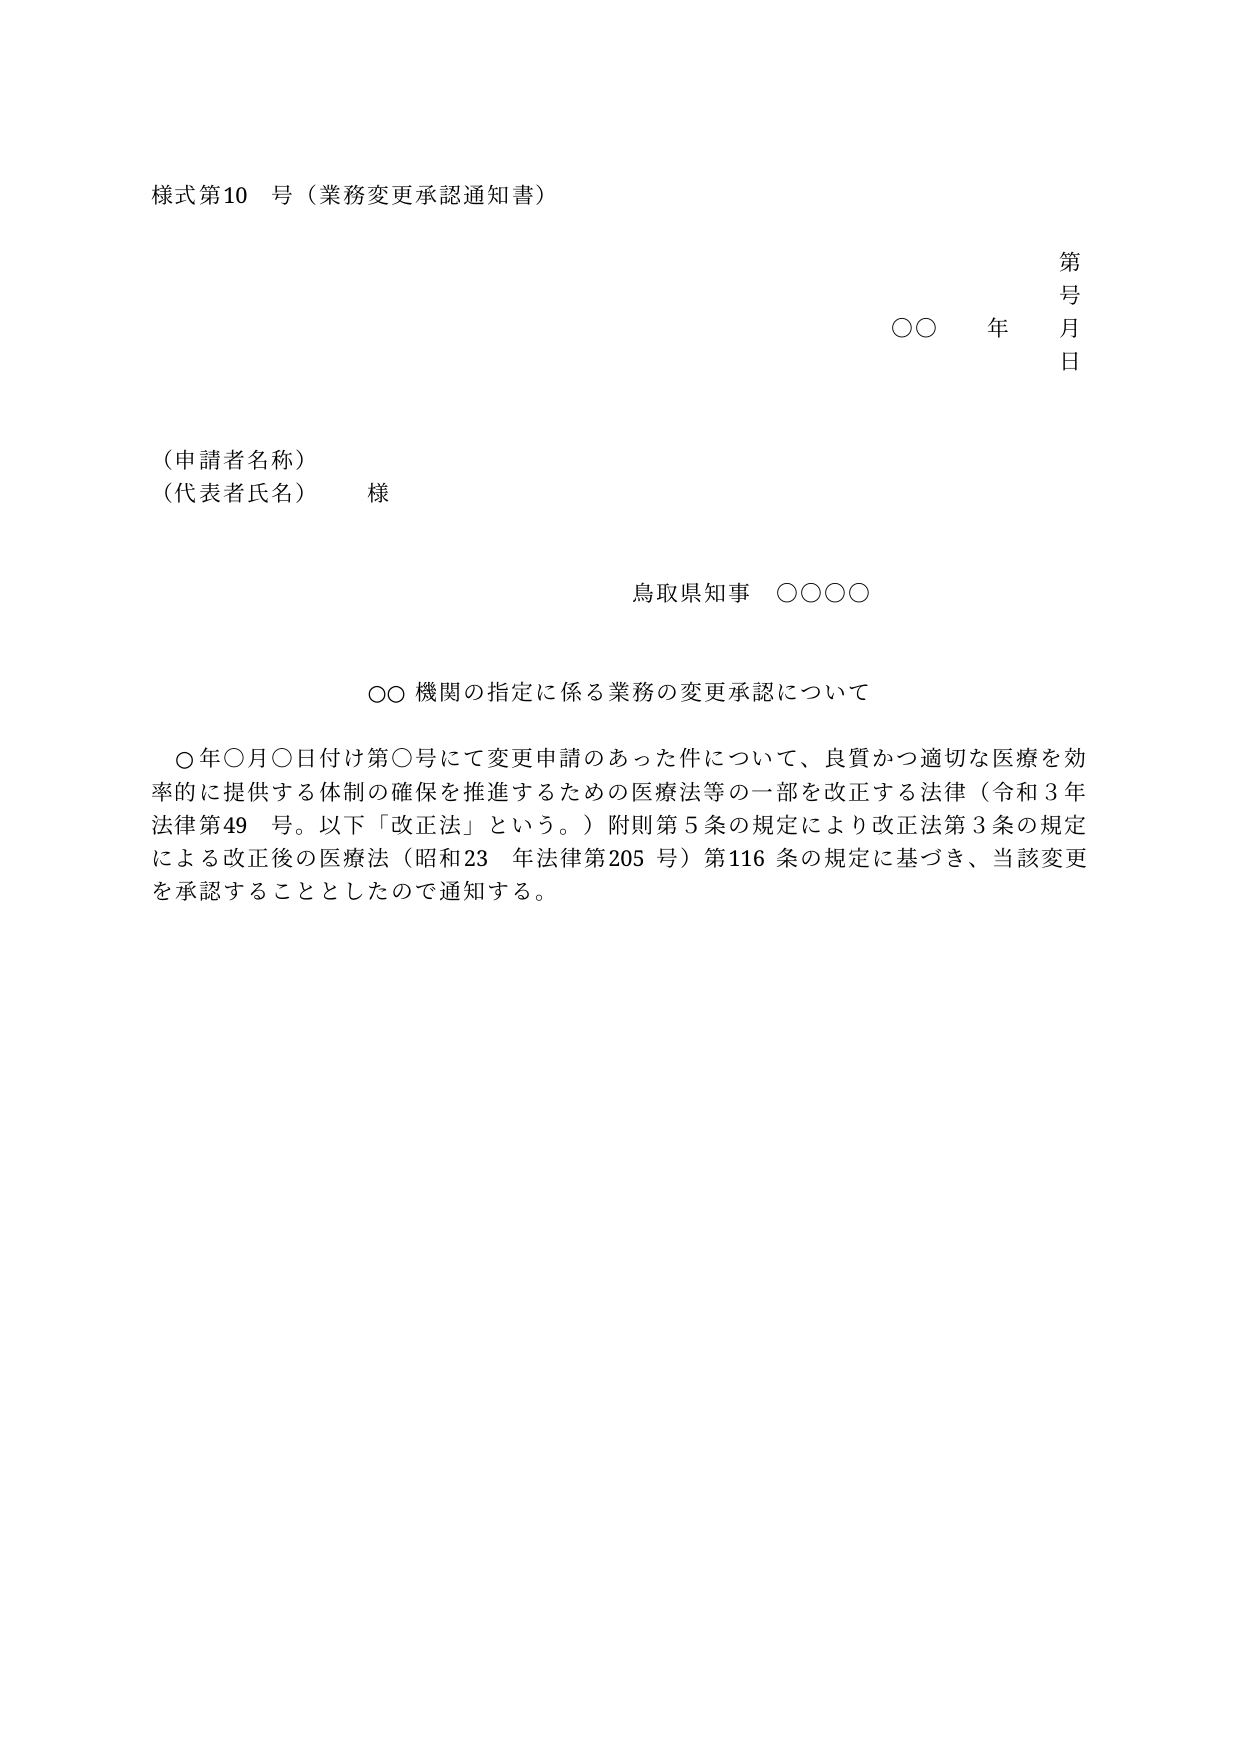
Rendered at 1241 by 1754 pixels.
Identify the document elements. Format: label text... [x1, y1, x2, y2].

text 様式第10号（業務変更承認通知書） [151, 178, 1089, 211]
text （申請者名称） [151, 443, 1089, 476]
text 鳥取県知事 〇〇〇〇 [151, 575, 1089, 608]
table_header 第 号 〇〇 年 月 日 [830, 244, 1094, 376]
text ○年○月○日付け第○号にて変更申請のあった件について、良質かつ適切な医療を効率的に提供する体制の確保を推進するための医療法等の一部を改正する法律（令和３年法律第49号。以下「改正法」という。）附則第５条の規定により改正法第３条の規定による改正後の医療法（昭和23年法律第205号）第116条の規定に基づき、当該変更を承認することとしたので通知する。 [151, 741, 1089, 906]
text ○○機関の指定に係る業務の変更承認について [151, 674, 1089, 708]
text （代表者氏名） 様 [151, 476, 1089, 509]
